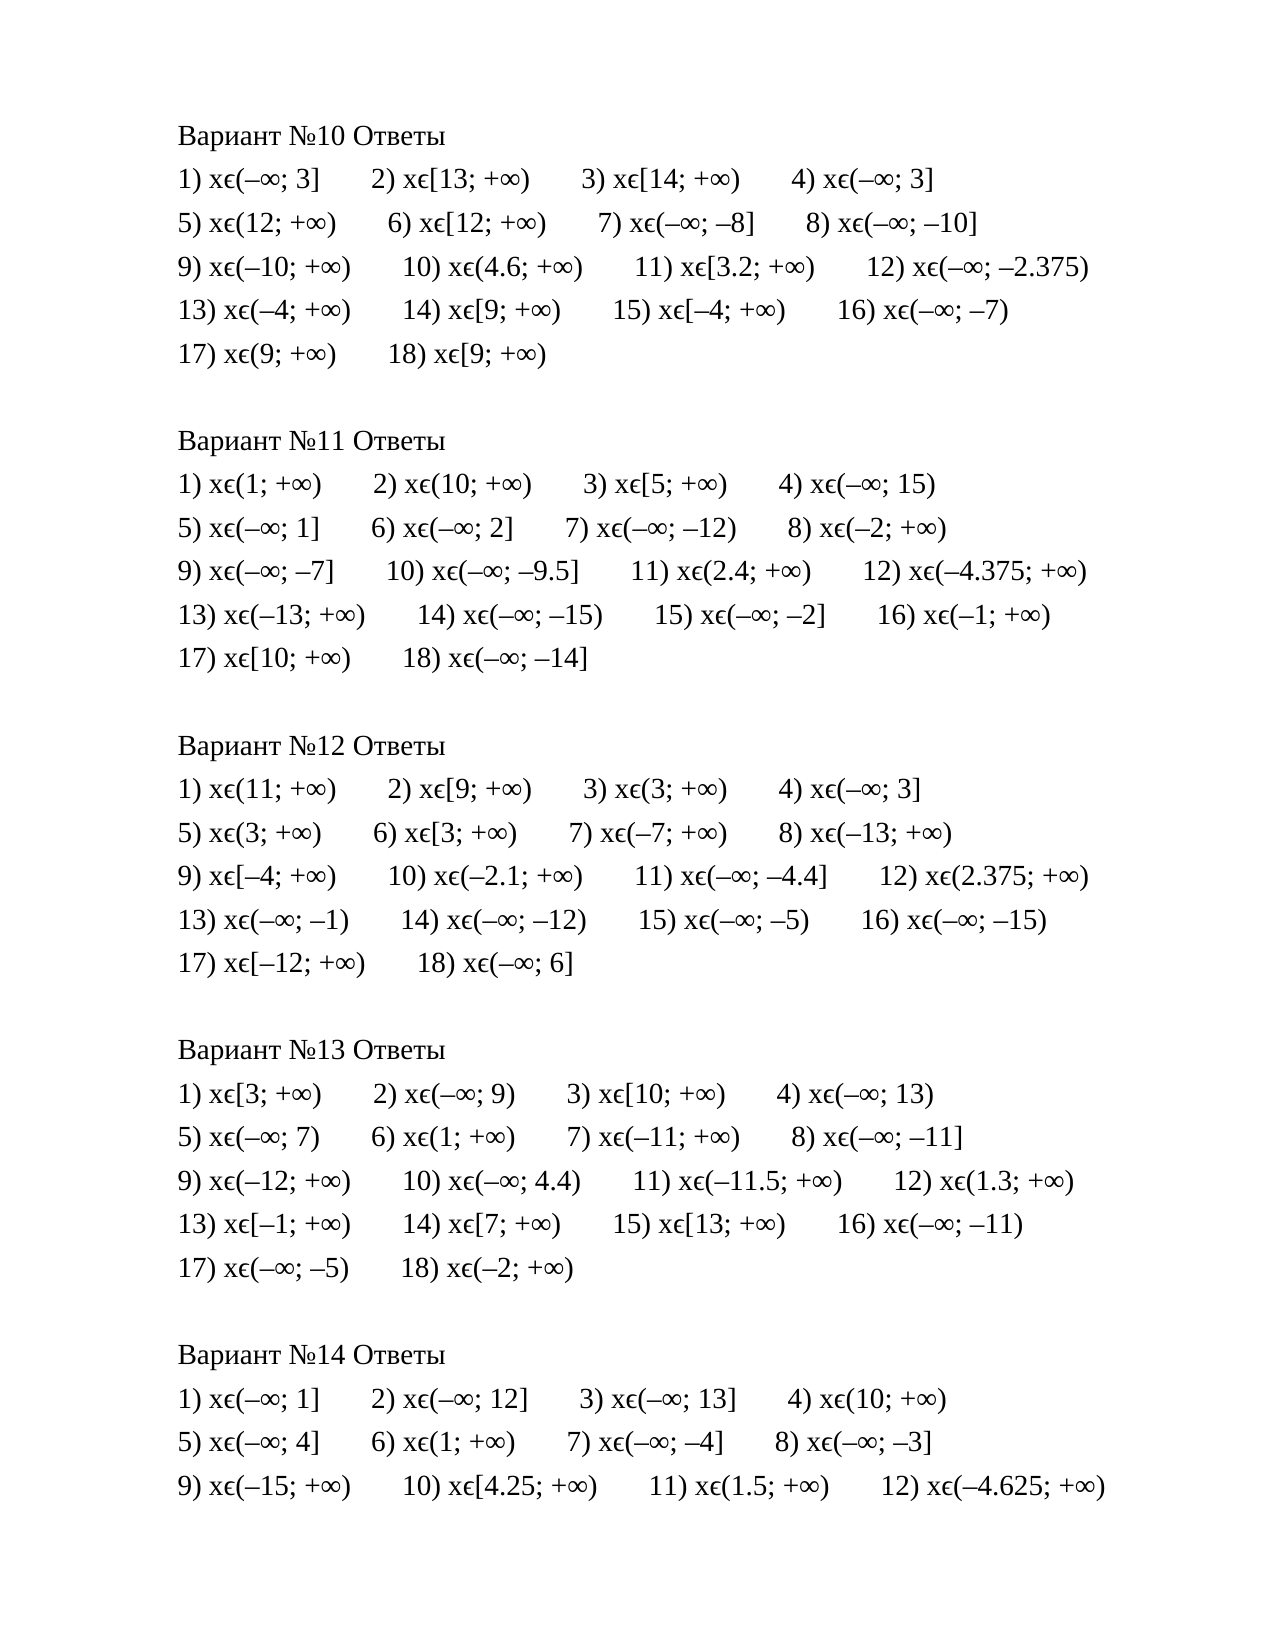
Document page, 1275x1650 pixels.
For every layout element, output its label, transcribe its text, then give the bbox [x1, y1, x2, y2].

text 5) xϵ(–∞; 7) 6) xϵ(1; +∞) 7) xϵ(–11; +∞) 8) xϵ(–∞; –11] [177, 1119, 1186, 1153]
text Вариант №12 Ответы [177, 728, 1186, 761]
text Вариант №10 Ответы [177, 118, 1186, 152]
text 13) xϵ(–13; +∞) 14) xϵ(–∞; –15) 15) xϵ(–∞; –2] 16) xϵ(–1; +∞) [177, 597, 1186, 631]
text 17) xϵ(–∞; –5) 18) xϵ(–2; +∞) [177, 1250, 1186, 1284]
text 17) xϵ[–12; +∞) 18) xϵ(–∞; 6] [177, 945, 1186, 979]
text 13) xϵ(–∞; –1) 14) xϵ(–∞; –12) 15) xϵ(–∞; –5) 16) xϵ(–∞; –15) [177, 902, 1186, 935]
text 5) xϵ(12; +∞) 6) xϵ[12; +∞) 7) xϵ(–∞; –8] 8) xϵ(–∞; –10] [177, 205, 1186, 239]
text 5) xϵ(–∞; 4] 6) xϵ(1; +∞) 7) xϵ(–∞; –4] 8) xϵ(–∞; –3] [177, 1424, 1186, 1458]
text 13) xϵ(–4; +∞) 14) xϵ[9; +∞) 15) xϵ[–4; +∞) 16) xϵ(–∞; –7) [177, 292, 1186, 326]
text 1) xϵ(1; +∞) 2) xϵ(10; +∞) 3) xϵ[5; +∞) 4) xϵ(–∞; 15) [177, 466, 1186, 500]
text 9) xϵ[–4; +∞) 10) xϵ(–2.1; +∞) 11) xϵ(–∞; –4.4] 12) xϵ(2.375; +∞) [177, 858, 1186, 892]
text 1) xϵ(–∞; 1] 2) xϵ(–∞; 12] 3) xϵ(–∞; 13] 4) xϵ(10; +∞) [177, 1381, 1186, 1414]
text Вариант №11 Ответы [177, 423, 1186, 456]
text 1) xϵ[3; +∞) 2) xϵ(–∞; 9) 3) xϵ[10; +∞) 4) xϵ(–∞; 13) [177, 1076, 1186, 1109]
text Вариант №14 Ответы [177, 1337, 1186, 1371]
text 13) xϵ[–1; +∞) 14) xϵ[7; +∞) 15) xϵ[13; +∞) 16) xϵ(–∞; –11) [177, 1207, 1186, 1240]
text 9) xϵ(–10; +∞) 10) xϵ(4.6; +∞) 11) xϵ[3.2; +∞) 12) xϵ(–∞; –2.375) [177, 249, 1186, 282]
text 9) xϵ(–15; +∞) 10) xϵ[4.25; +∞) 11) xϵ(1.5; +∞) 12) xϵ(–4.625; +∞) [177, 1468, 1186, 1501]
text 1) xϵ(11; +∞) 2) xϵ[9; +∞) 3) xϵ(3; +∞) 4) xϵ(–∞; 3] [177, 771, 1186, 805]
text 5) xϵ(3; +∞) 6) xϵ[3; +∞) 7) xϵ(–7; +∞) 8) xϵ(–13; +∞) [177, 815, 1186, 848]
text 5) xϵ(–∞; 1] 6) xϵ(–∞; 2] 7) xϵ(–∞; –12) 8) xϵ(–2; +∞) [177, 510, 1186, 543]
text Вариант №13 Ответы [177, 1032, 1186, 1066]
text 17) xϵ[10; +∞) 18) xϵ(–∞; –14] [177, 641, 1186, 674]
text 17) xϵ(9; +∞) 18) xϵ[9; +∞) [177, 336, 1186, 369]
text 1) xϵ(–∞; 3] 2) xϵ[13; +∞) 3) xϵ[14; +∞) 4) xϵ(–∞; 3] [177, 162, 1186, 195]
text 9) xϵ(–∞; –7] 10) xϵ(–∞; –9.5] 11) xϵ(2.4; +∞) 12) xϵ(–4.375; +∞) [177, 553, 1186, 587]
text 9) xϵ(–12; +∞) 10) xϵ(–∞; 4.4) 11) xϵ(–11.5; +∞) 12) xϵ(1.3; +∞) [177, 1163, 1186, 1197]
